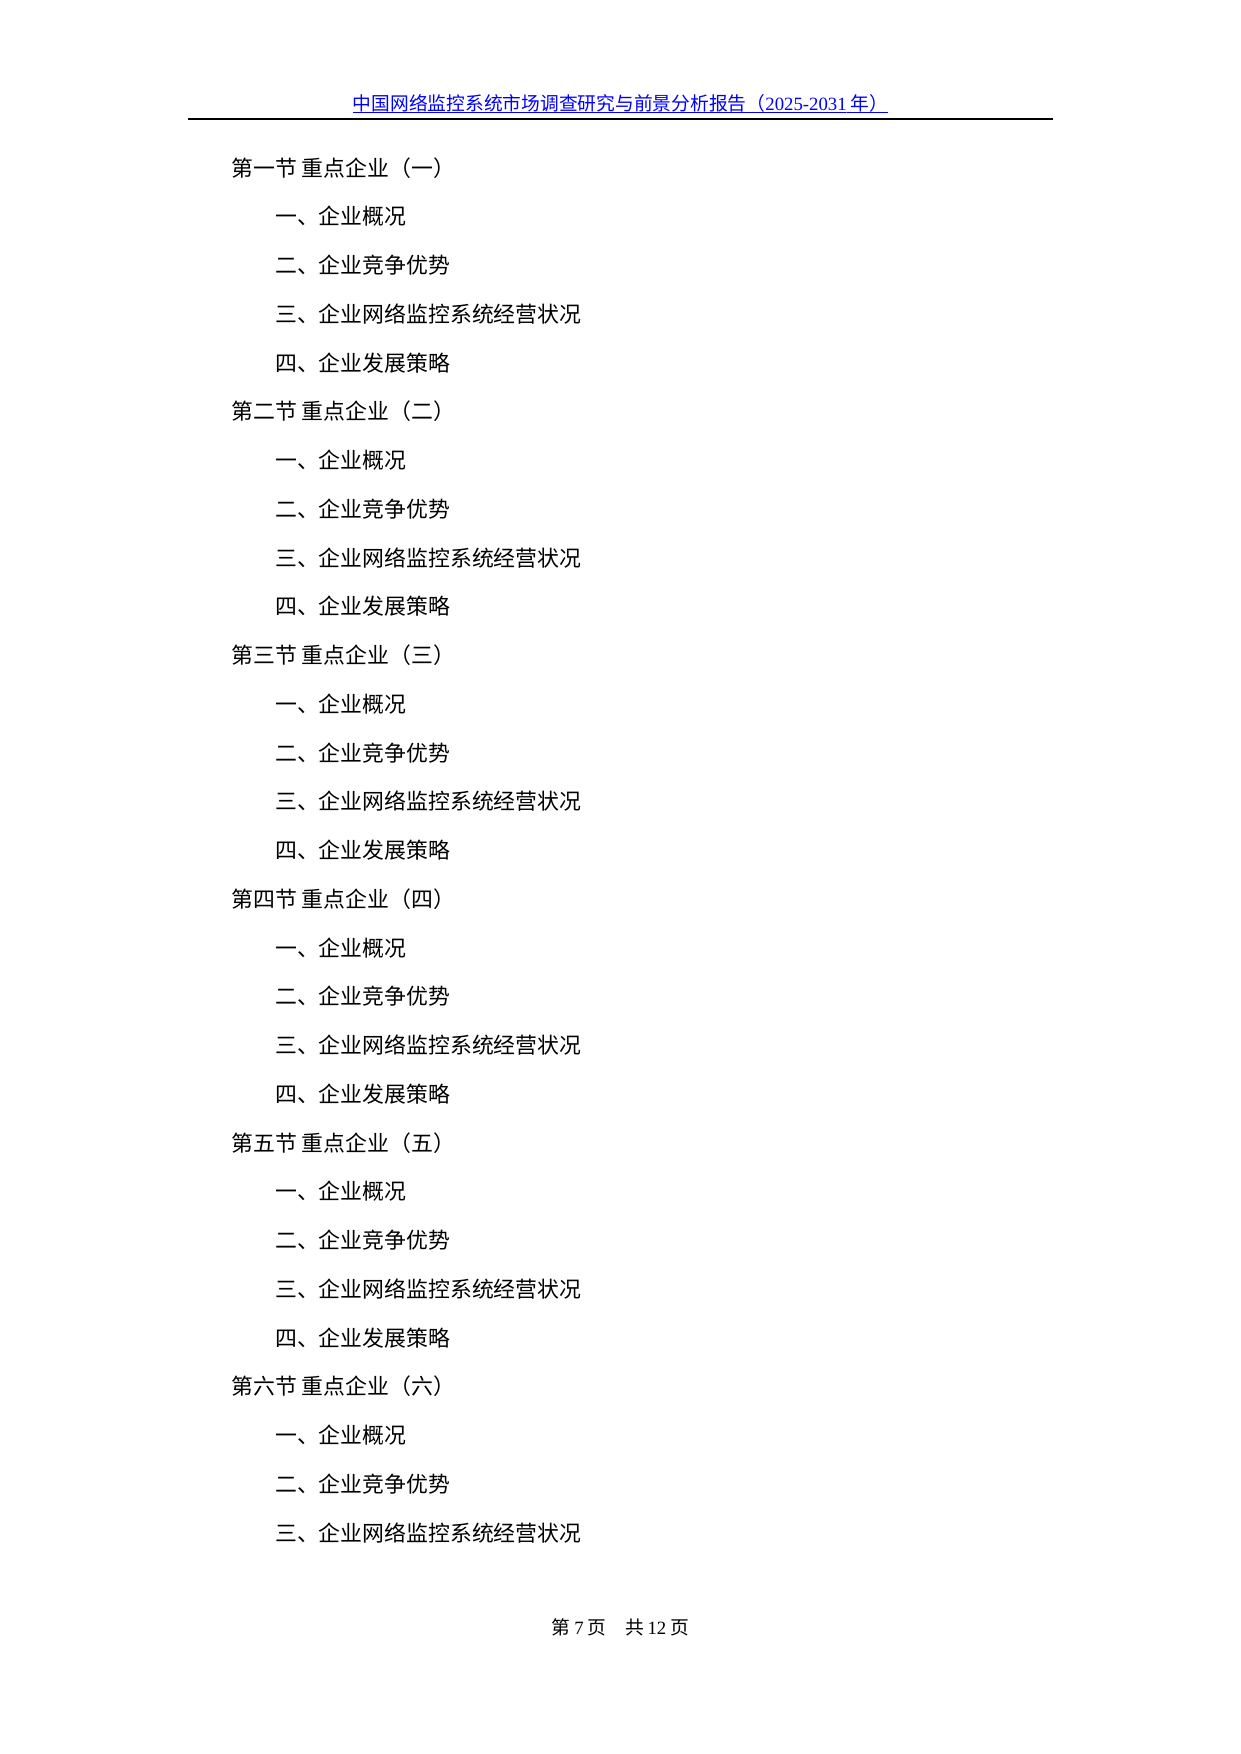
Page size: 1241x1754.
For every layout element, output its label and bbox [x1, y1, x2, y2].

text [187, 150, 1053, 1548]
